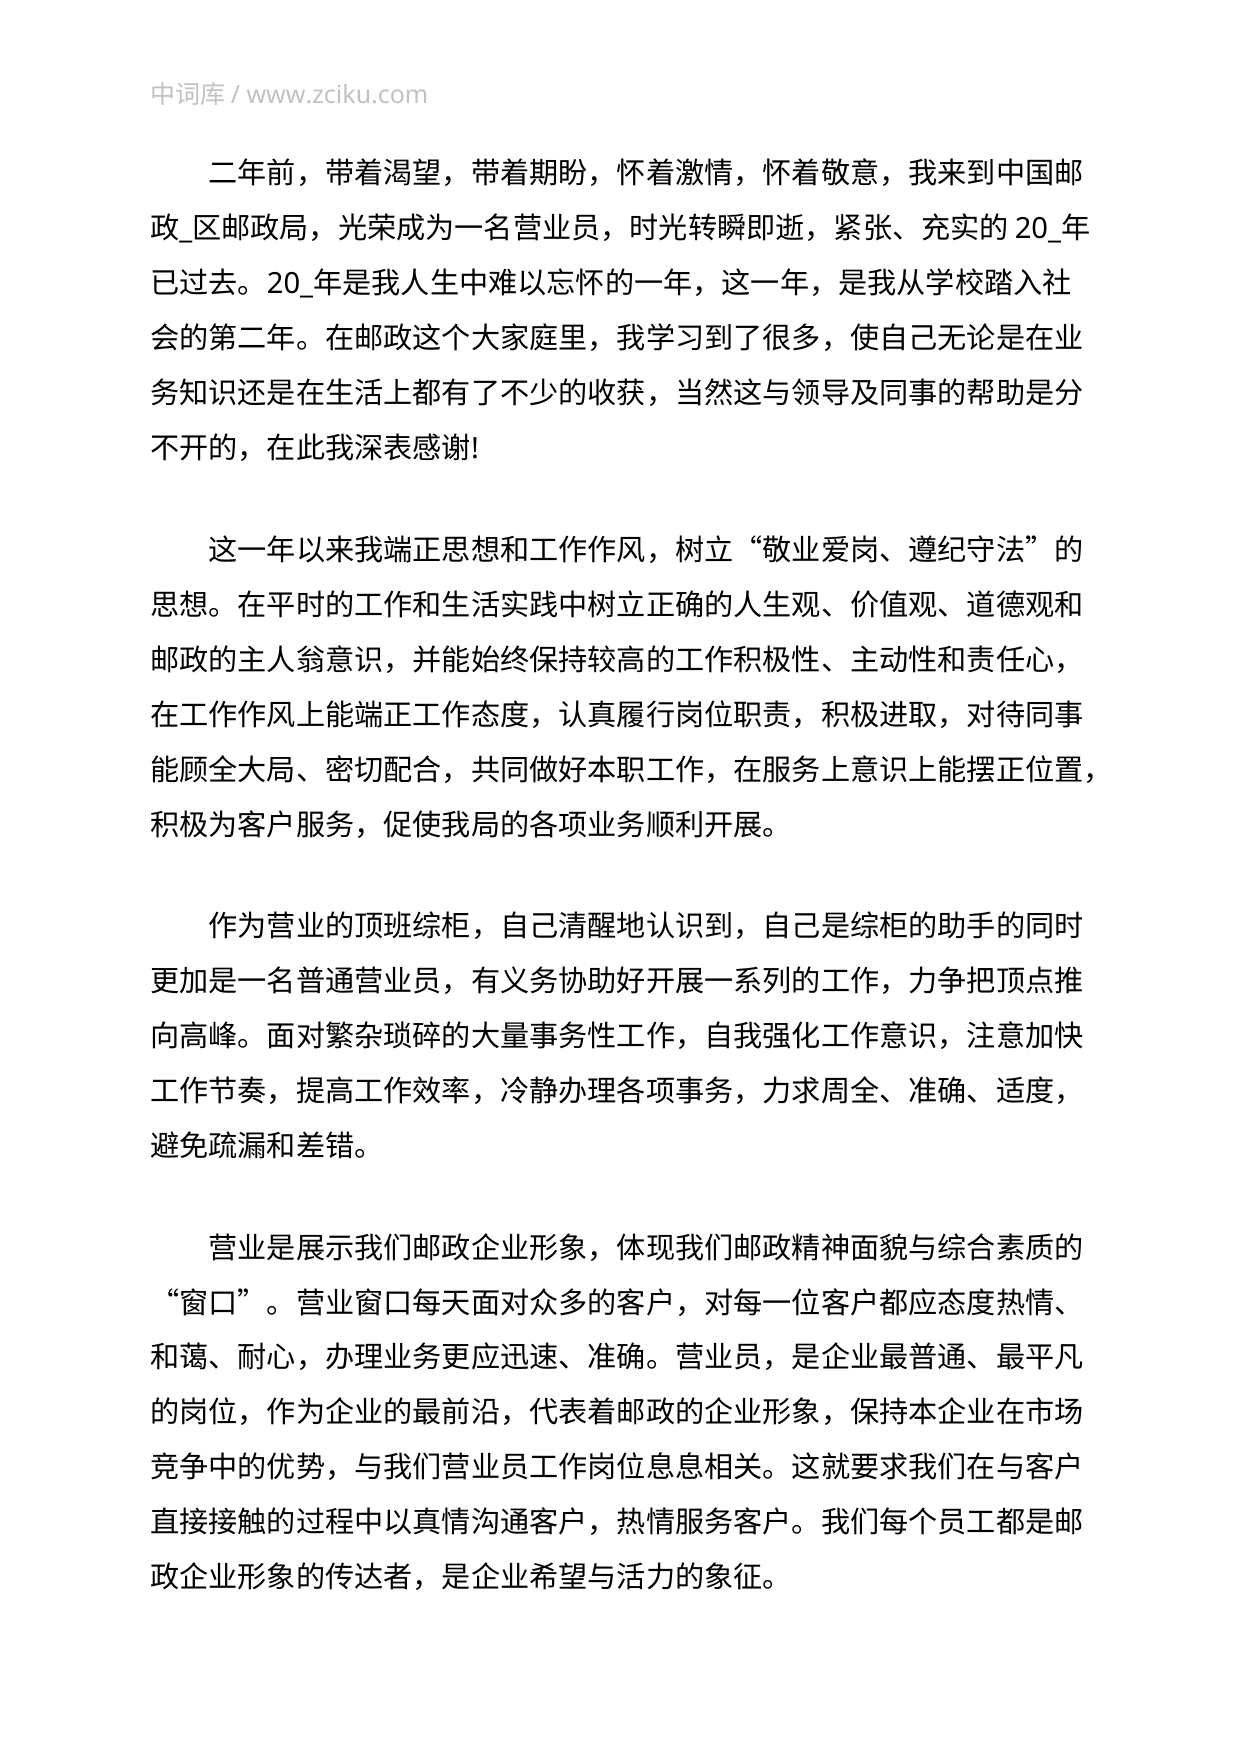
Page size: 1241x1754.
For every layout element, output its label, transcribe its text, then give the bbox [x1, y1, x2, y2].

text 二年前，带着渴望，带着期盼，怀着激情，怀着敬意，我来到中国邮政_区邮政局，光荣成为一名营业员，时光转瞬即逝，紧张、充实的20_年已过去。20_年是我人生中难以忘怀的一年，这一年，是我从学校踏入社会的第二年。在邮政这个大家庭里，我学习到了很多，使自己无论是在业务知识还是在生活上都有了不少的收获，当然这与领导及同事的帮助是分不开的，在此我深表感谢! [150, 150, 1090, 467]
text 这一年以来我端正思想和工作作风，树立“敬业爱岗、遵纪守法”的思想。在平时的工作和生活实践中树立正确的人生观、价值观、道德观和邮政的主人翁意识，并能始终保持较高的工作积极性、主动性和责任心，在工作作风上能端正工作态度，认真履行岗位职责，积极进取，对待同事能顾全大局、密切配合，共同做好本职工作，在服务上意识上能摆正位置，积极为客户服务，促使我局的各项业务顺利开展。 [150, 527, 1090, 843]
text 作为营业的顶班综柜，自己清醒地认识到，自己是综柜的助手的同时更加是一名普通营业员，有义务协助好开展一系列的工作，力争把顶点推向高峰。面对繁杂琐碎的大量事务性工作，自我强化工作意识，注意加快工作节奏，提高工作效率，冷静办理各项事务，力求周全、准确、适度，避免疏漏和差错。 [150, 903, 1090, 1165]
text 营业是展示我们邮政企业形象，体现我们邮政精神面貌与综合素质的“窗口”。营业窗口每天面对众多的客户，对每一位客户都应态度热情、和蔼、耐心，办理业务更应迅速、准确。营业员，是企业最普通、最平凡的岗位，作为企业的最前沿，代表着邮政的企业形象，保持本企业在市场竞争中的优势，与我们营业员工作岗位息息相关。这就要求我们在与客户直接接触的过程中以真情沟通客户，热情服务客户。我们每个员工都是邮政企业形象的传达者，是企业希望与活力的象征。 [150, 1224, 1090, 1596]
